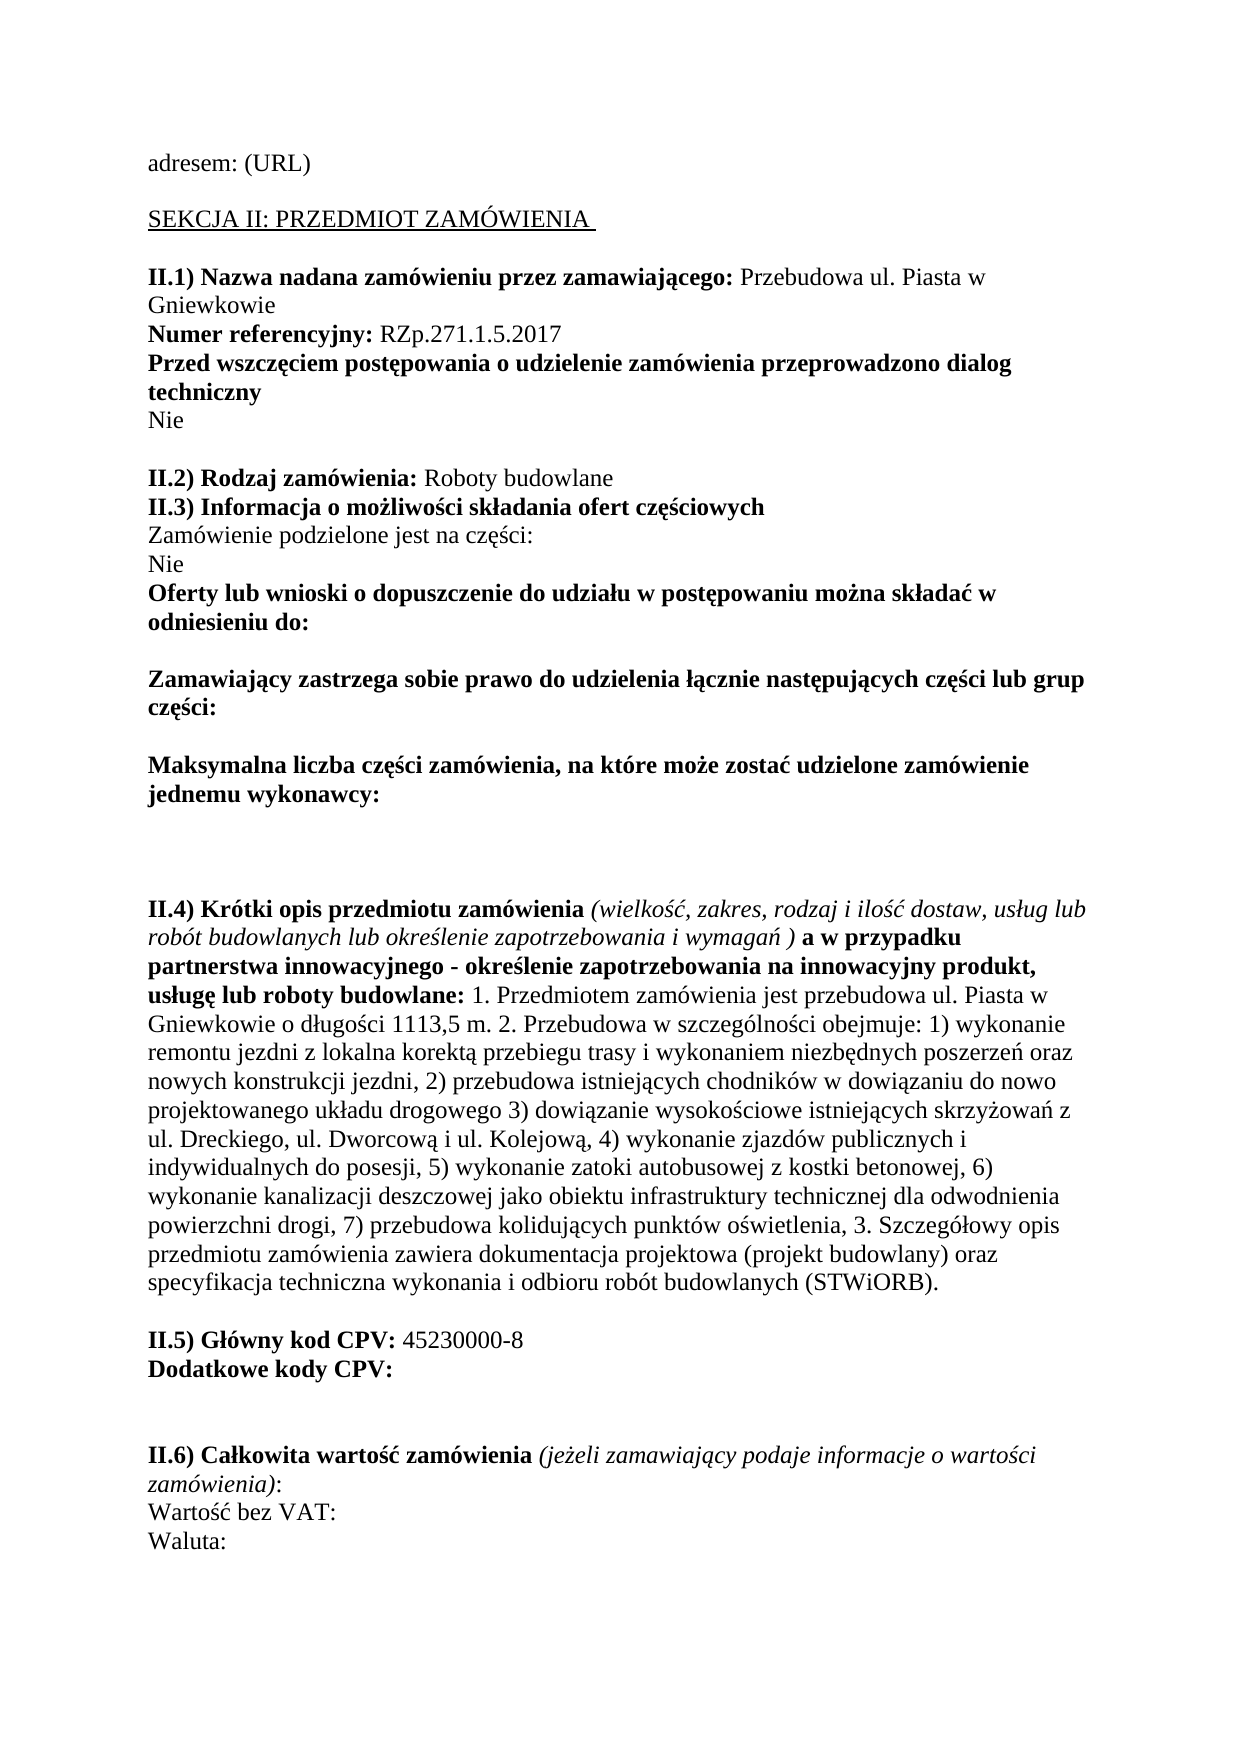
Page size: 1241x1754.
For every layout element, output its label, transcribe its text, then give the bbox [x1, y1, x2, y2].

text Zamawiający zastrzega sobie prawo do udzielenia łącznie następujących części lub grup części: Maksymalna liczba części zamówienia, na które może zostać udzielone zamówienie jednemu wykonawcy: II.4) Krótki opis przedmiotu zamówienia (wielkość, zakres, rodzaj i ilość dostaw, usług lub robót budowlanych lub określenie zapotrzebowania i wymagań ) a w przypadku partnerstwa innowacyjnego - określenie zapotrzebowania na innowacyjny produkt, usługę lub roboty budowlane: 1. Przedmiotem zamówienia jest przebudowa ul. Piasta w Gniewkowie o długości 1113,5 m. 2. Przebudowa w szczególności obejmuje: 1) wykonanie remontu jezdni z lokalna korektą przebiegu trasy i wykonaniem niezbędnych poszerzeń oraz nowych konstrukcji jezdni, 2) przebudowa istniejących chodników w dowiązaniu do nowo projektowanego układu drogowego 3) dowiązanie wysokościowe istniejących skrzyżowań z ul. Dreckiego, ul. Dworcową i ul. Kolejową, 4) wykonanie zjazdów publicznych i indywidualnych do posesji, 5) wykonanie zatoki autobusowej z kostki betonowej, 6) wykonanie kanalizacji deszczowej jako obiektu infrastruktury technicznej dla odwodnienia powierzchni drogi, 7) przebudowa kolidujących punktów oświetlenia, 3. Szczegółowy opis przedmiotu zamówienia zawiera dokumentacja projektowa (projekt budowlany) oraz specyfikacja techniczna wykonania i odbioru robót budowlanych (STWiORB). II.5) Główny kod CPV: 45230000-8 Dodatkowe kody CPV: II.6) Całkowita wartość zamówienia (jeżeli zamawiający podaje informacje o wartości zamówienia): Wartość bez VAT: Waluta: [148, 664, 1093, 1555]
text II.2) Rodzaj zamówienia: Roboty budowlane II.3) Informacja o możliwości składania ofert częściowych Zamówienie podzielone jest na części: [148, 434, 1093, 549]
text SEKCJA II: PRZEDMIOT ZAMÓWIENIA [148, 204, 1093, 233]
text Nie [148, 406, 1093, 434]
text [148, 148, 1093, 204]
text Nie Oferty lub wnioski o dopuszczenie do udziału w postępowaniu można składać w odniesieniu do: [148, 549, 1093, 664]
text II.1) Nazwa nadana zamówieniu przez zamawiającego: Przebudowa ul. Piasta w Gniewkowie Numer referencyjny: RZp.271.1.5.2017 Przed wszczęciem postępowania o udzielenie zamówienia przeprowadzono dialog techniczny [148, 233, 1093, 406]
